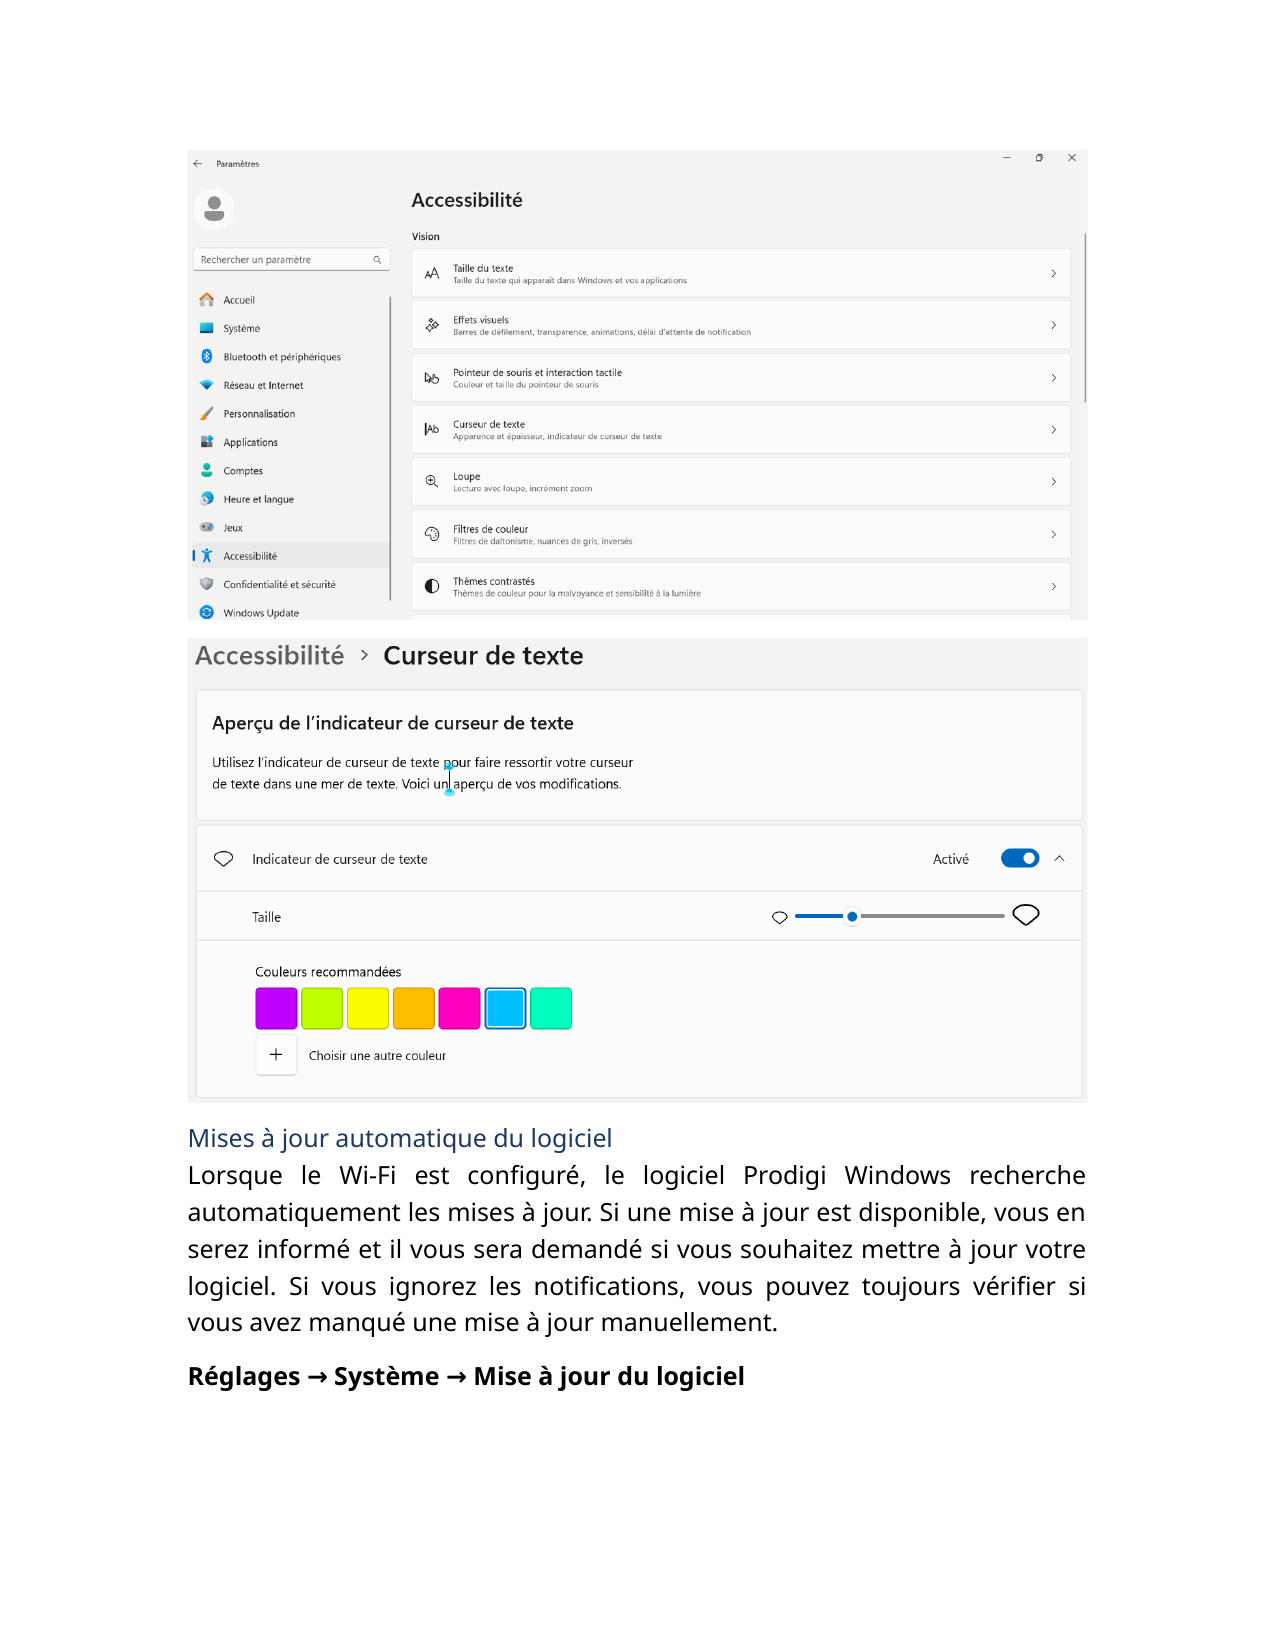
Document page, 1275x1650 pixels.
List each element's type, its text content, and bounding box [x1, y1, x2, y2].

picture [187, 150, 1088, 620]
text Réglages → Système → Mise à jour du logiciel [187, 1358, 1087, 1392]
text Lorsque le Wi-Fi est configuré, le logiciel Prodigi Windows recherche automatiquement les mises à jour. Si une mise à jour est disponible, vous en serez informé et il vous sera demandé si vous souhaitez mettre à jour votre logiciel. Si vous ignorez les notifications, vous pouvez toujours vérifier si vous avez manqué une mise à jour manuellement. [187, 1158, 1087, 1339]
subtitle Mises à jour automatique du logiciel [187, 1121, 1087, 1155]
picture [187, 638, 1088, 1103]
